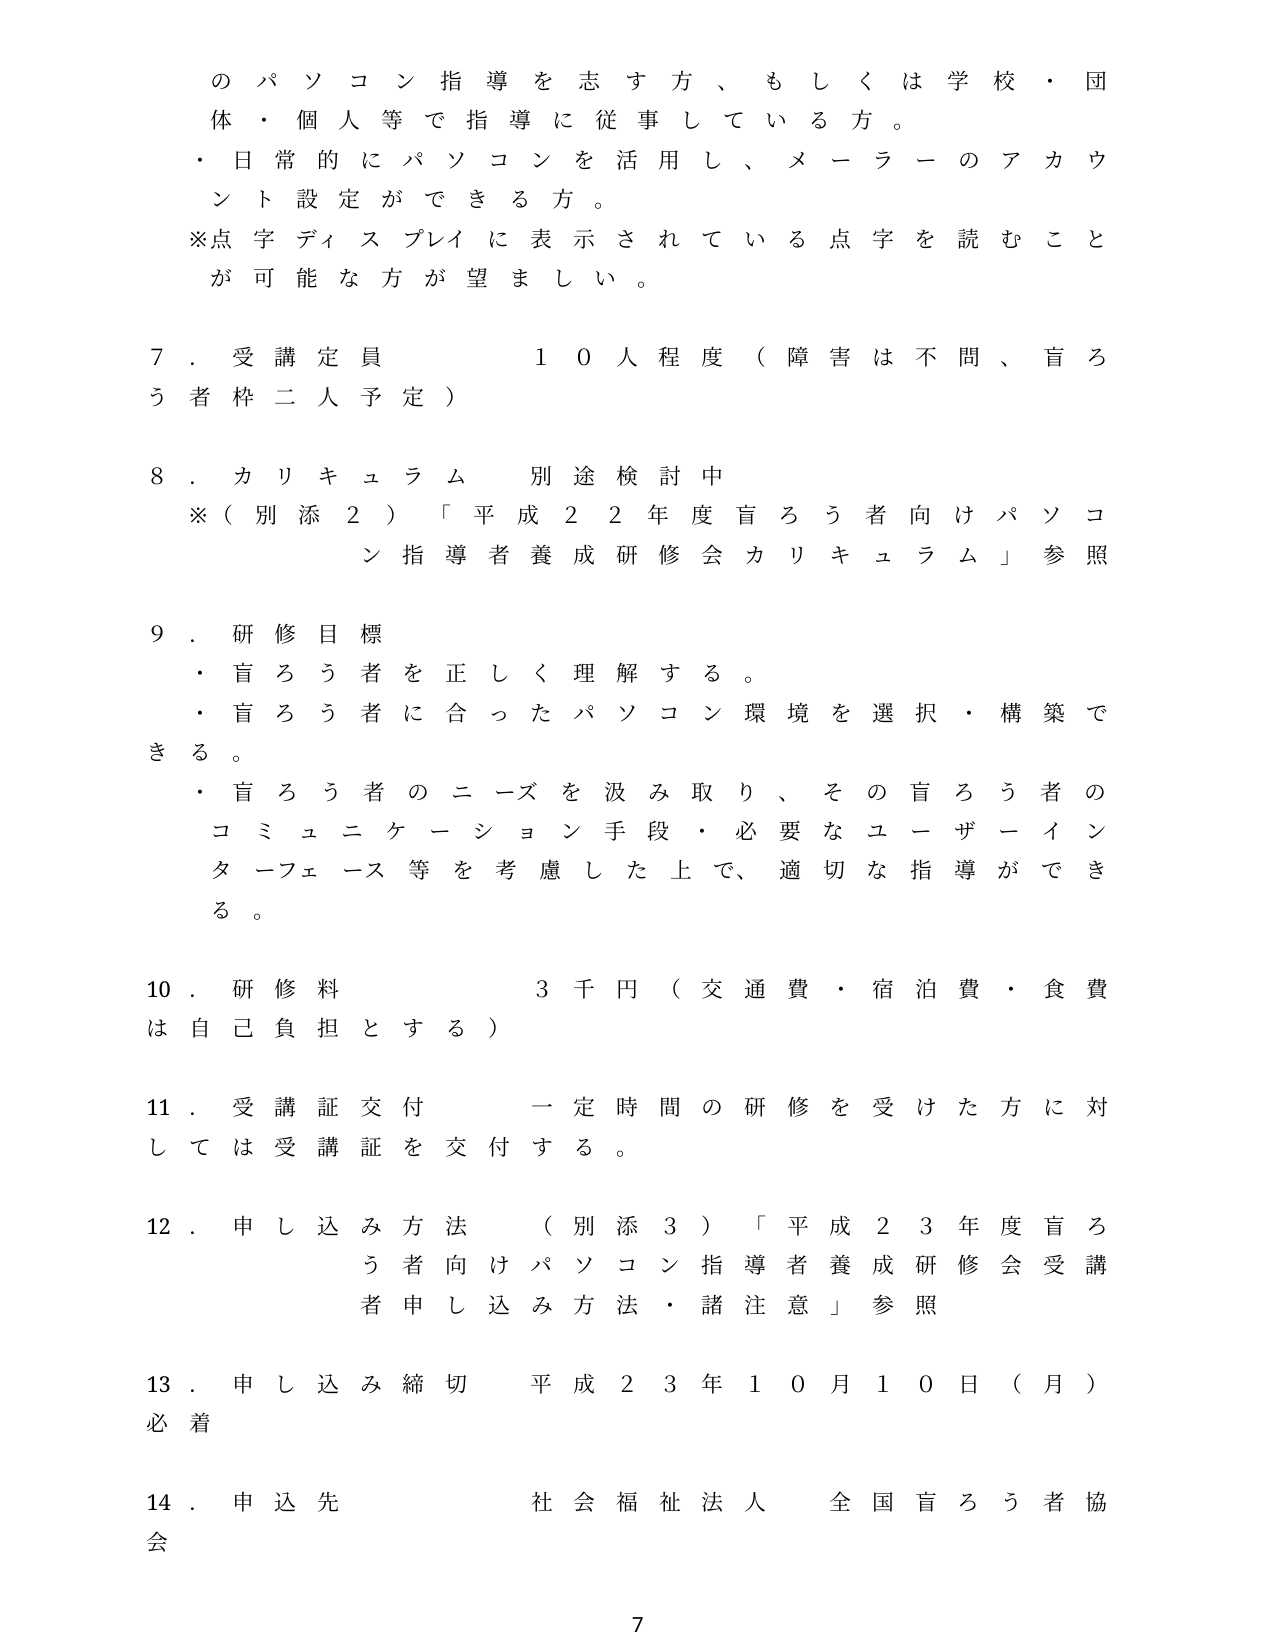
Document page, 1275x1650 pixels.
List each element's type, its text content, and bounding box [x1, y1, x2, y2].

text ※点字ディスプレイに表示されている点字を読むことが可能な方が望ましい。 [168, 218, 1129, 297]
text ・盲ろう者を正しく理解する。 [146, 652, 1129, 692]
text 11．受講証交付 一定時間の研修を受けた方に対しては受講証を交付する。 [146, 1087, 1129, 1166]
text 12．申し込み方法 （別添３）「平成２３年度盲ろう者向けパソコン指導者養成研修会受講者申し込み方法・諸注意」参照 [146, 1205, 1129, 1323]
text 14．申込先 社会福祉法人 全国盲ろう者協会 [146, 1481, 1129, 1560]
text ・盲ろう者に合ったパソコン環境を選択・構築できる。 [146, 692, 1129, 771]
text ８．カリキュラム 別途検討中 [146, 455, 1129, 494]
text 13．申し込み締切 平成２３年１０月１０日（月）必着 [146, 1363, 1129, 1442]
text ７．受講定員 １０人程度（障害は不問、盲ろう者枠二人予定） [146, 336, 1129, 415]
text 10．研修料 ３千円（交通費・宿泊費・食費は自己負担とする） [146, 968, 1129, 1047]
text ９．研修目標 [146, 613, 1129, 652]
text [168, 60, 1129, 139]
text ・盲ろう者のニーズを汲み取り、その盲ろう者のコミュニケーション手段・必要なユーザーインターフェース等を考慮した上で、適切な指導ができる。 [168, 771, 1129, 929]
text ・日常的にパソコンを活用し、メーラーのアカウント設定ができる方。 [168, 139, 1129, 218]
text ※（別添２）「平成２２年度盲ろう者向けパソコン指導者養成研修会カリキュラム」参照 [168, 494, 1129, 573]
